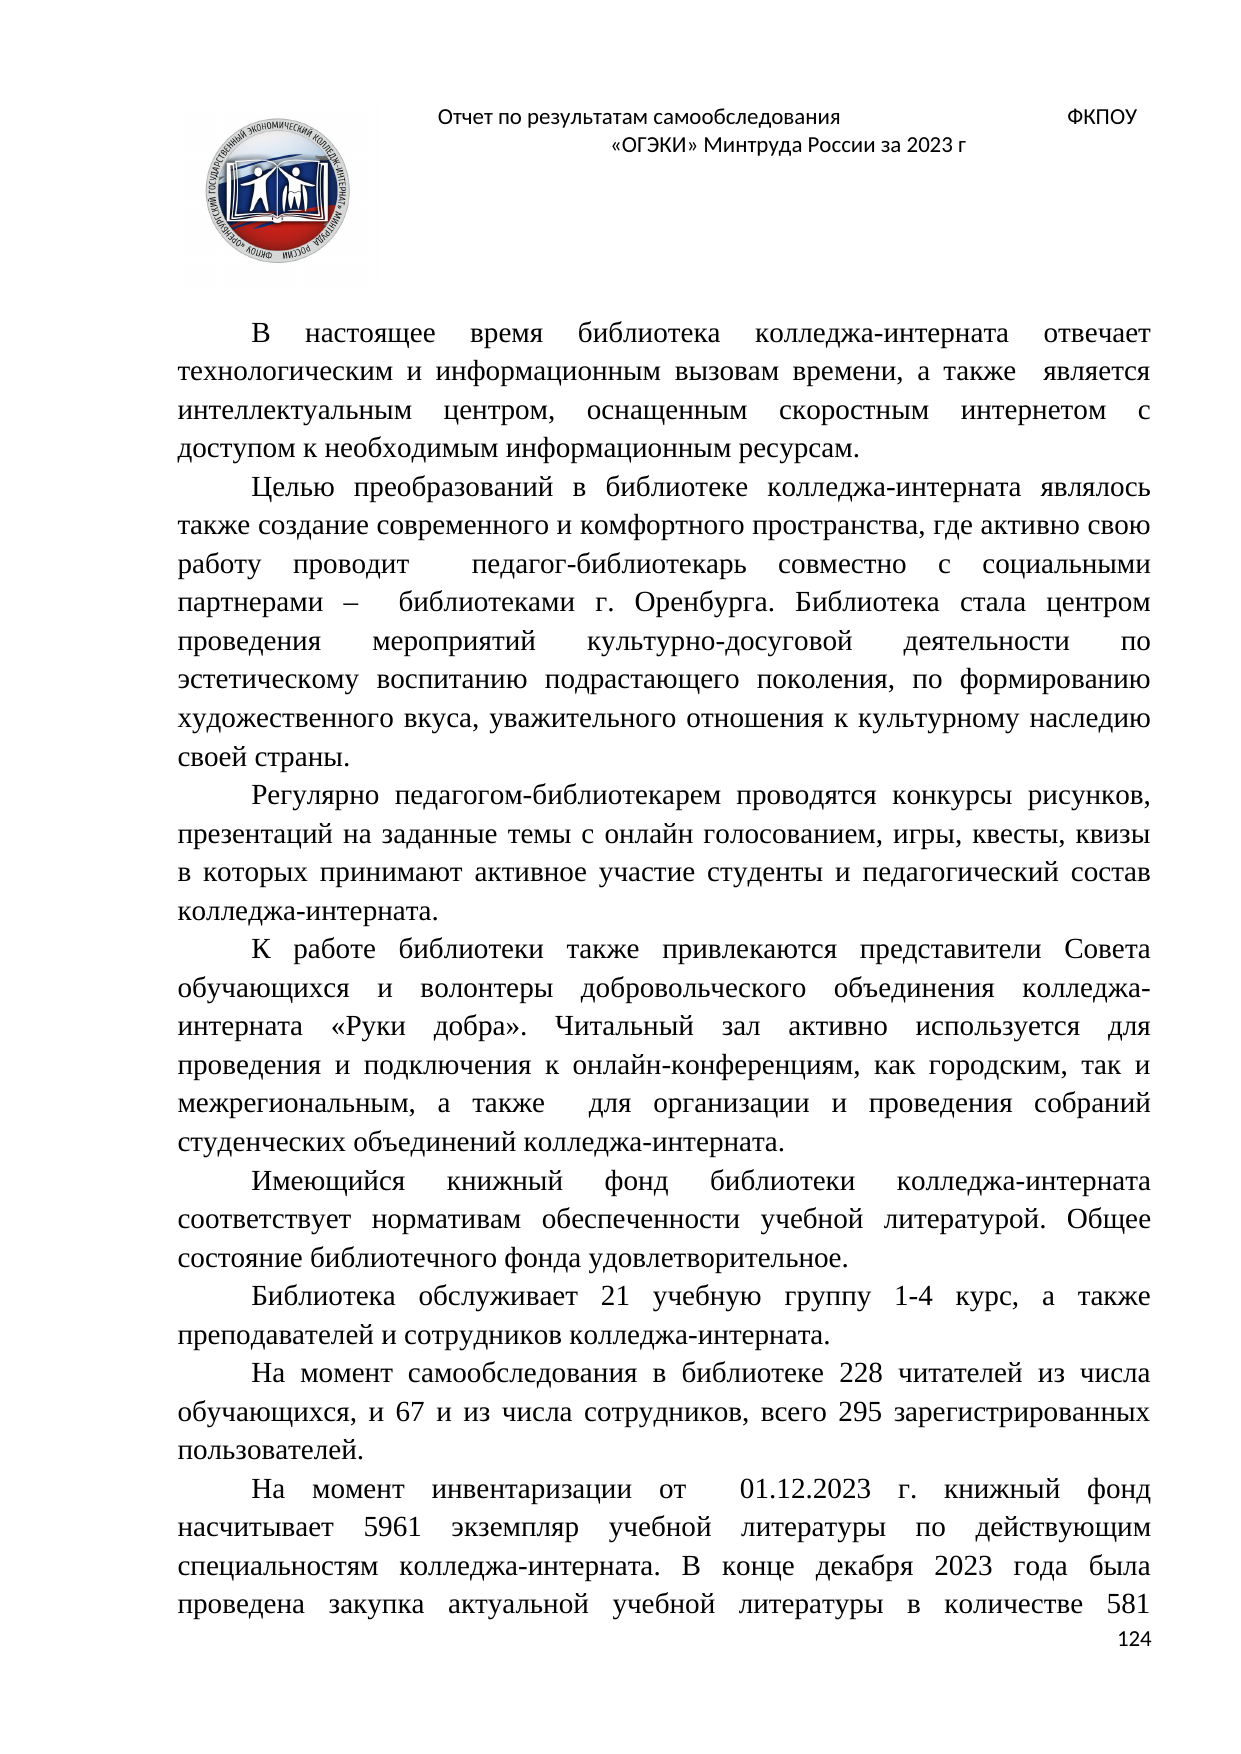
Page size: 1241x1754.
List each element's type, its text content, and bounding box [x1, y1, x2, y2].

text Целью преобразований в библиотеке колледжа-интерната являлось также создание современного и комфортного пространства, где активно свою работу проводит педагог-библиотекарь совместно с социальными партнерами – библиотеками г. Оренбурга. Библиотека стала центром проведения мероприятий культурно-досуговой деятельности по эстетическому воспитанию подрастающего поколения, по формированию художественного вкуса, уважительного отношения к культурному наследию своей страны. [177, 469, 1152, 772]
picture [177, 101, 379, 287]
text На момент самообследования в библиотеке 228 читателей из числа обучающихся, и 67 и из числа сотрудников, всего 295 зарегистрированных пользователей. [177, 1355, 1152, 1466]
text Регулярно педагогом-библиотекарем проводятся конкурсы рисунков, презентаций на заданные темы с онлайн голосованием, игры, квесты, квизы в которых принимают активное участие студенты и педагогический состав колледжа-интерната. [177, 777, 1152, 926]
text К работе библиотеки также привлекаются представители Совета обучающихся и волонтеры добровольческого объединения колледжа-интерната «Руки добра». Читальный зал активно используется для проведения и подключения к онлайн-конференциям, как городским, так и межрегиональным, а также для организации и проведения собраний студенческих объединений колледжа-интерната. [177, 931, 1152, 1158]
text Библиотека обслуживает 21 учебную группу 1-4 курс, а также преподавателей и сотрудников колледжа-интерната. [177, 1278, 1152, 1350]
text Имеющийся книжный фонд библиотеки колледжа-интерната соответствует нормативам обеспеченности учебной литературой. Общее состояние библиотечного фонда удовлетворительное. [177, 1163, 1152, 1273]
text В настоящее время библиотека колледжа-интерната отвечает технологическим и информационным вызовам времени, а также является интеллектуальным центром, оснащенным скоростным интернетом с доступом к необходимым информационным ресурсам. [177, 315, 1152, 464]
